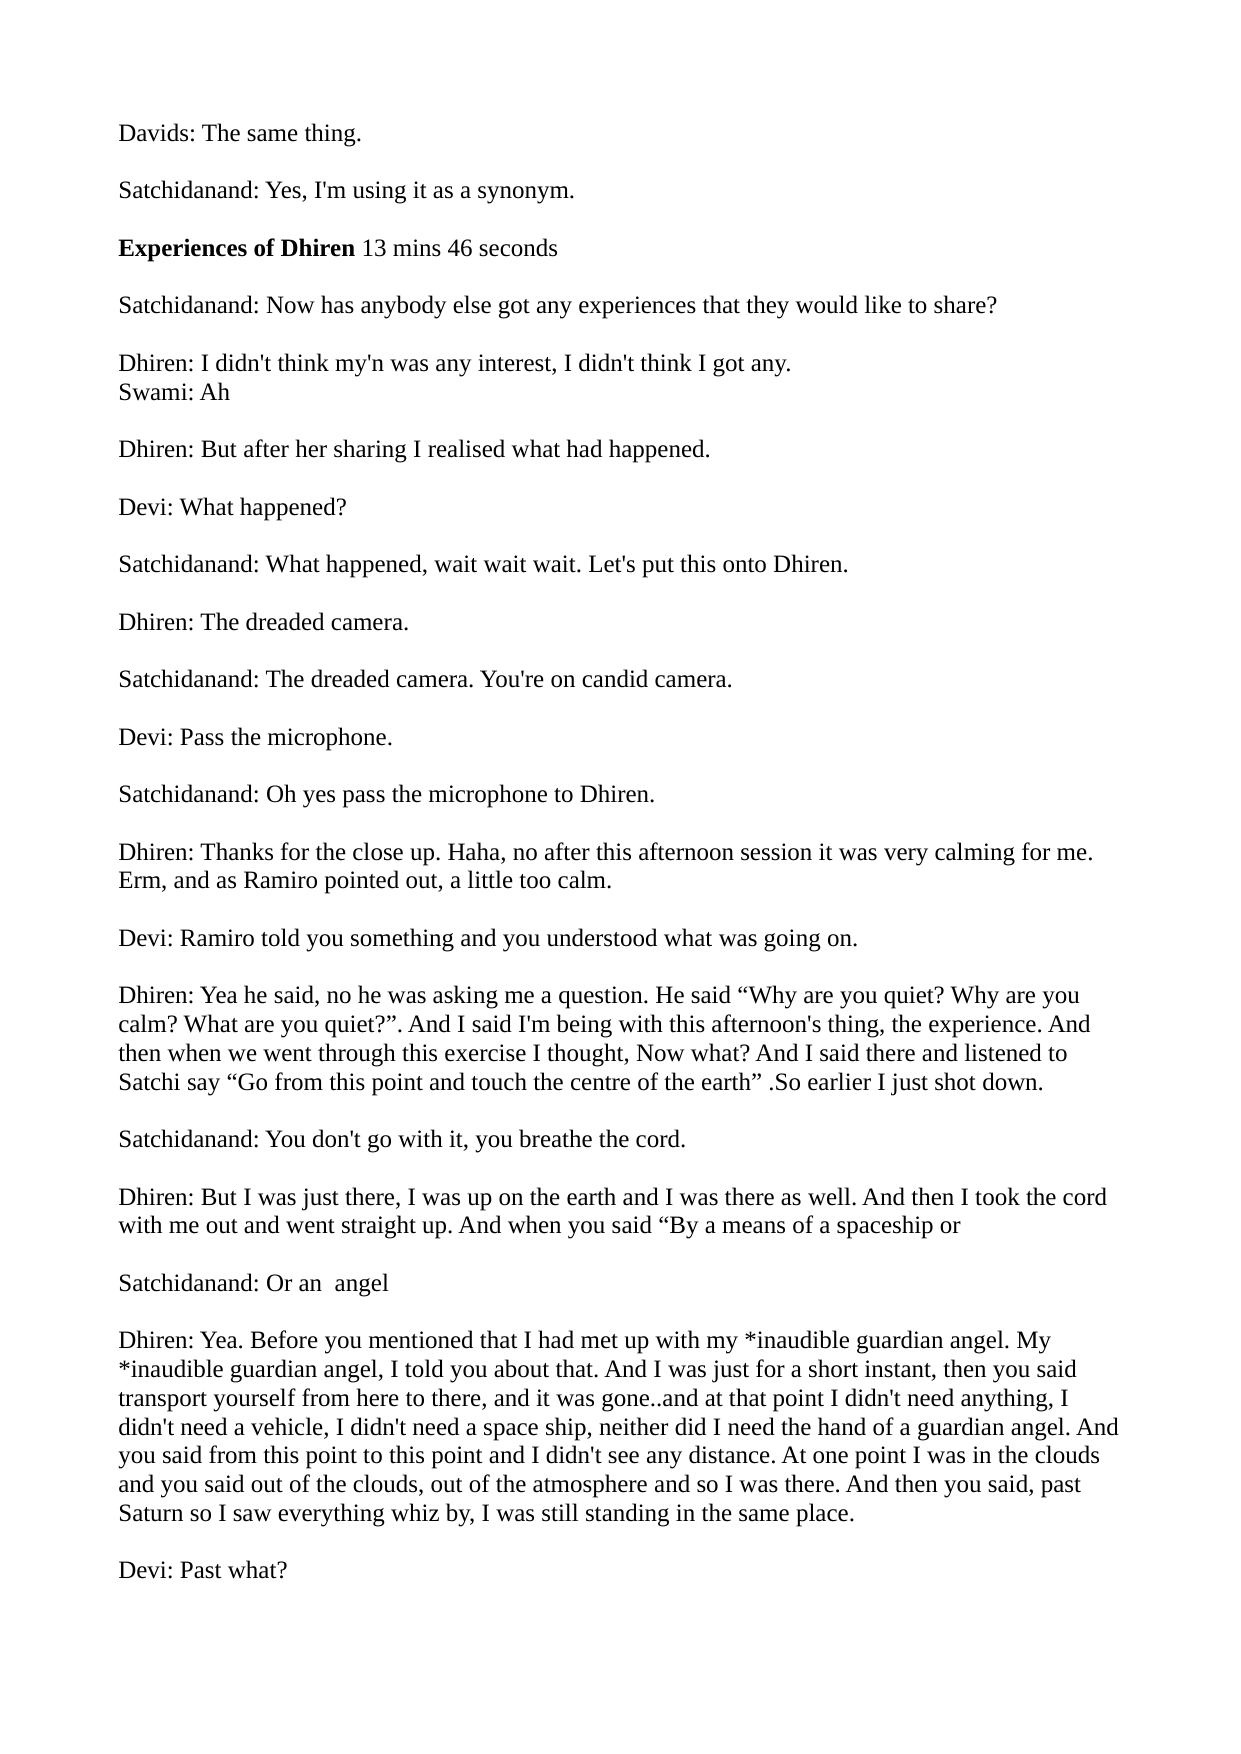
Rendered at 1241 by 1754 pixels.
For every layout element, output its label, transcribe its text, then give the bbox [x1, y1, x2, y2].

text Dhiren: Yea. Before you mentioned that I had met up with my *inaudible guardian angel. My *inaudible guardian angel, I told you about that. And I was just for a short instant, then you said transport yourself from here to there, and it was gone..and at that point I didn't need anything, I didn't need a vehicle, I didn't need a space ship, neither did I need the hand of a guardian angel. And you said from this point to this point and I didn't see any distance. At one point I was in the clouds and you said out of the clouds, out of the atmosphere and so I was there. And then you said, past Saturn so I saw everything whiz by, I was still standing in the same place. [118, 1326, 1122, 1527]
text Devi: Pass the microphone. [118, 722, 1122, 751]
text Satchidanand: Yes, I'm using it as a synonym. [118, 176, 1122, 204]
text Satchidanand: The dreaded camera. You're on candid camera. [118, 664, 1122, 693]
text Satchidanand: Or an angel [118, 1268, 1122, 1297]
text Devi: Ramiro told you something and you understood what was going on. [118, 923, 1122, 952]
text Satchidanand: Now has anybody else got any experiences that they would like to share? [118, 291, 1122, 319]
text Dhiren: Thanks for the close up. Haha, no after this afternoon session it was very calming for me. Erm, and as Ramiro pointed out, a little too calm. [118, 837, 1122, 894]
text Satchidanand: What happened, wait wait wait. Let's put this onto Dhiren. [118, 549, 1122, 578]
text Dhiren: The dreaded camera. [118, 607, 1122, 636]
text Satchidanand: You don't go with it, you breathe the cord. [118, 1124, 1122, 1153]
text Dhiren: Yea he said, no he was asking me a question. He said “Why are you quiet? Why are you calm? What are you quiet?”. And I said I'm being with this afternoon's thing, the experience. And then when we went through this exercise I thought, Now what? And I said there and listened to Satchi say “Go from this point and touch the centre of the earth” .So earlier I just shot down. [118, 981, 1122, 1096]
text Dhiren: But I was just there, I was up on the earth and I was there as well. And then I took the cord with me out and went straight up. And when you said “By a means of a spaceship or [118, 1182, 1122, 1239]
text Swami: Ah [118, 377, 1122, 406]
text Experiences of Dhiren 13 mins 46 seconds [118, 233, 1122, 262]
text Dhiren: I didn't think my'n was any interest, I didn't think I got any. [118, 348, 1122, 377]
text Satchidanand: Oh yes pass the microphone to Dhiren. [118, 779, 1122, 808]
text Davids: The same thing. [118, 118, 1122, 147]
text Devi: Past what? [118, 1556, 1122, 1584]
text Dhiren: But after her sharing I realised what had happened. [118, 434, 1122, 463]
text Devi: What happened? [118, 492, 1122, 521]
